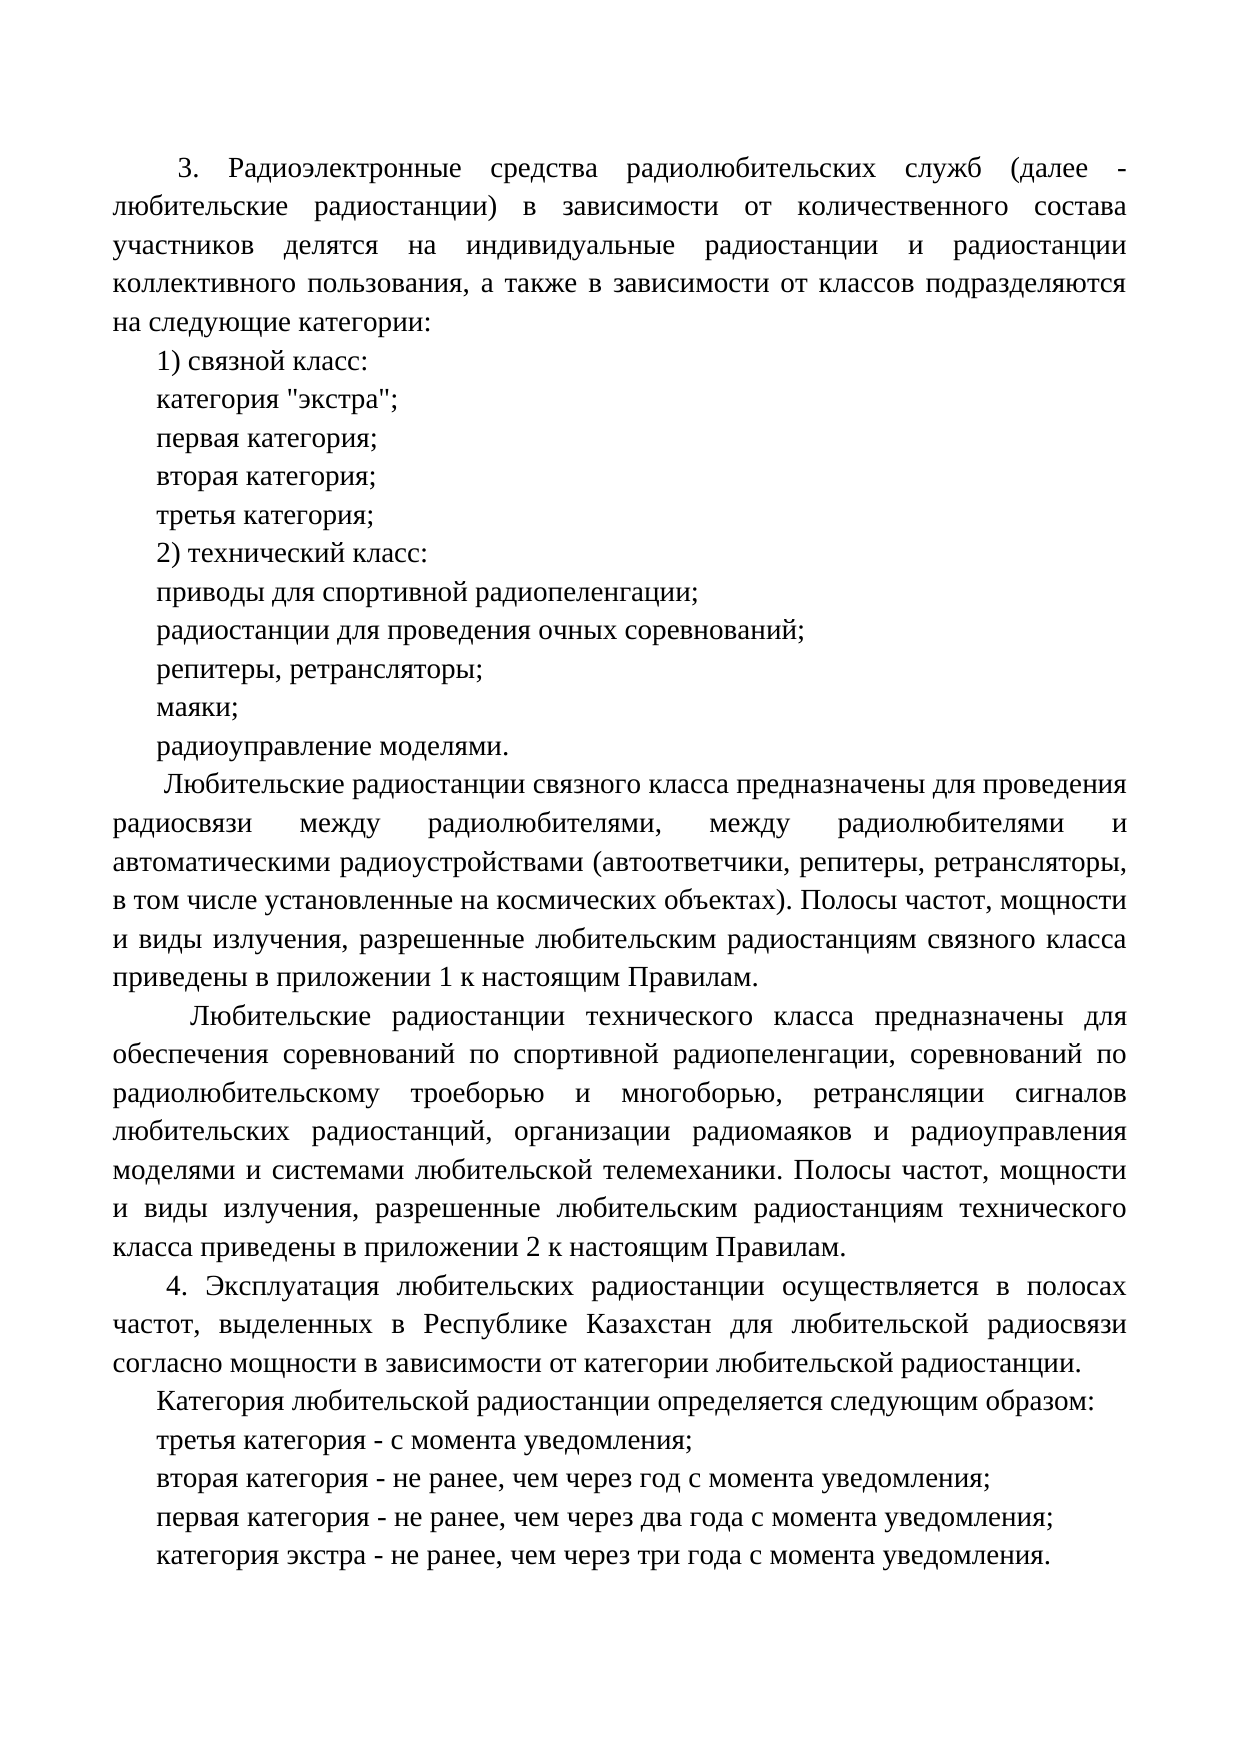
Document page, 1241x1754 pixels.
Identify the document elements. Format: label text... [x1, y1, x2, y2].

text 2) технический класс: [112, 535, 1128, 569]
text вторая категория - не ранее, чем через год с момента уведомления; [112, 1460, 1128, 1494]
text первая категория - не ранее, чем через два года с момента уведомления; [112, 1499, 1128, 1532]
text первая категория; [112, 420, 1128, 453]
text репитеры, ретрансляторы; [112, 651, 1128, 684]
text третья категория; [112, 497, 1128, 530]
text третья категория - с момента уведомления; [112, 1422, 1128, 1455]
text 1) связной класс: [112, 343, 1128, 376]
text категория экстра - не ранее, чем через три года с момента уведомления. [112, 1537, 1128, 1571]
text Любительские радиостанции связного класса предназначены для проведения радиосвязи между радиолюбителями, между радиолюбителями и автоматическими радиоустройствами (автоответчики, репитеры, ретрансляторы, в том числе установленные на космических объектах). Полосы частот, мощности и виды излучения, разрешенные любительским радиостанциям связного класса приведены в приложении 1 к настоящим Правилам. [112, 767, 1128, 993]
text категория "экстра"; [112, 381, 1128, 415]
text 4. Эксплуатация любительских радиостанции осуществляется в полосах частот, выделенных в Республике Казахстан для любительской радиосвязи согласно мощности в зависимости от категории любительской радиостанции. [112, 1268, 1128, 1378]
text маяки; [112, 689, 1128, 723]
text 3. Радиоэлектронные средства радиолюбительских служб (далее - любительские радиостанции) в зависимости от количественного состава участников делятся на индивидуальные радиостанции и радиостанции коллективного пользования, а также в зависимости от классов подразделяются на следующие категории: [112, 150, 1128, 338]
text радиостанции для проведения очных соревнований; [112, 612, 1128, 646]
text Категория любительской радиостанции определяется следующим образом: [112, 1383, 1128, 1417]
text Любительские радиостанции технического класса предназначены для обеспечения соревнований по спортивной радиопеленгации, соревнований по радиолюбительскому троеборью и многоборью, ретрансляции сигналов любительских радиостанций, организации радиомаяков и радиоуправления моделями и системами любительской телемеханики. Полосы частот, мощности и виды излучения, разрешенные любительским радиостанциям технического класса приведены в приложении 2 к настоящим Правилам. [112, 998, 1128, 1263]
text вторая категория; [112, 458, 1128, 492]
text приводы для спортивной радиопеленгации; [112, 574, 1128, 607]
text радиоуправление моделями. [112, 728, 1128, 762]
